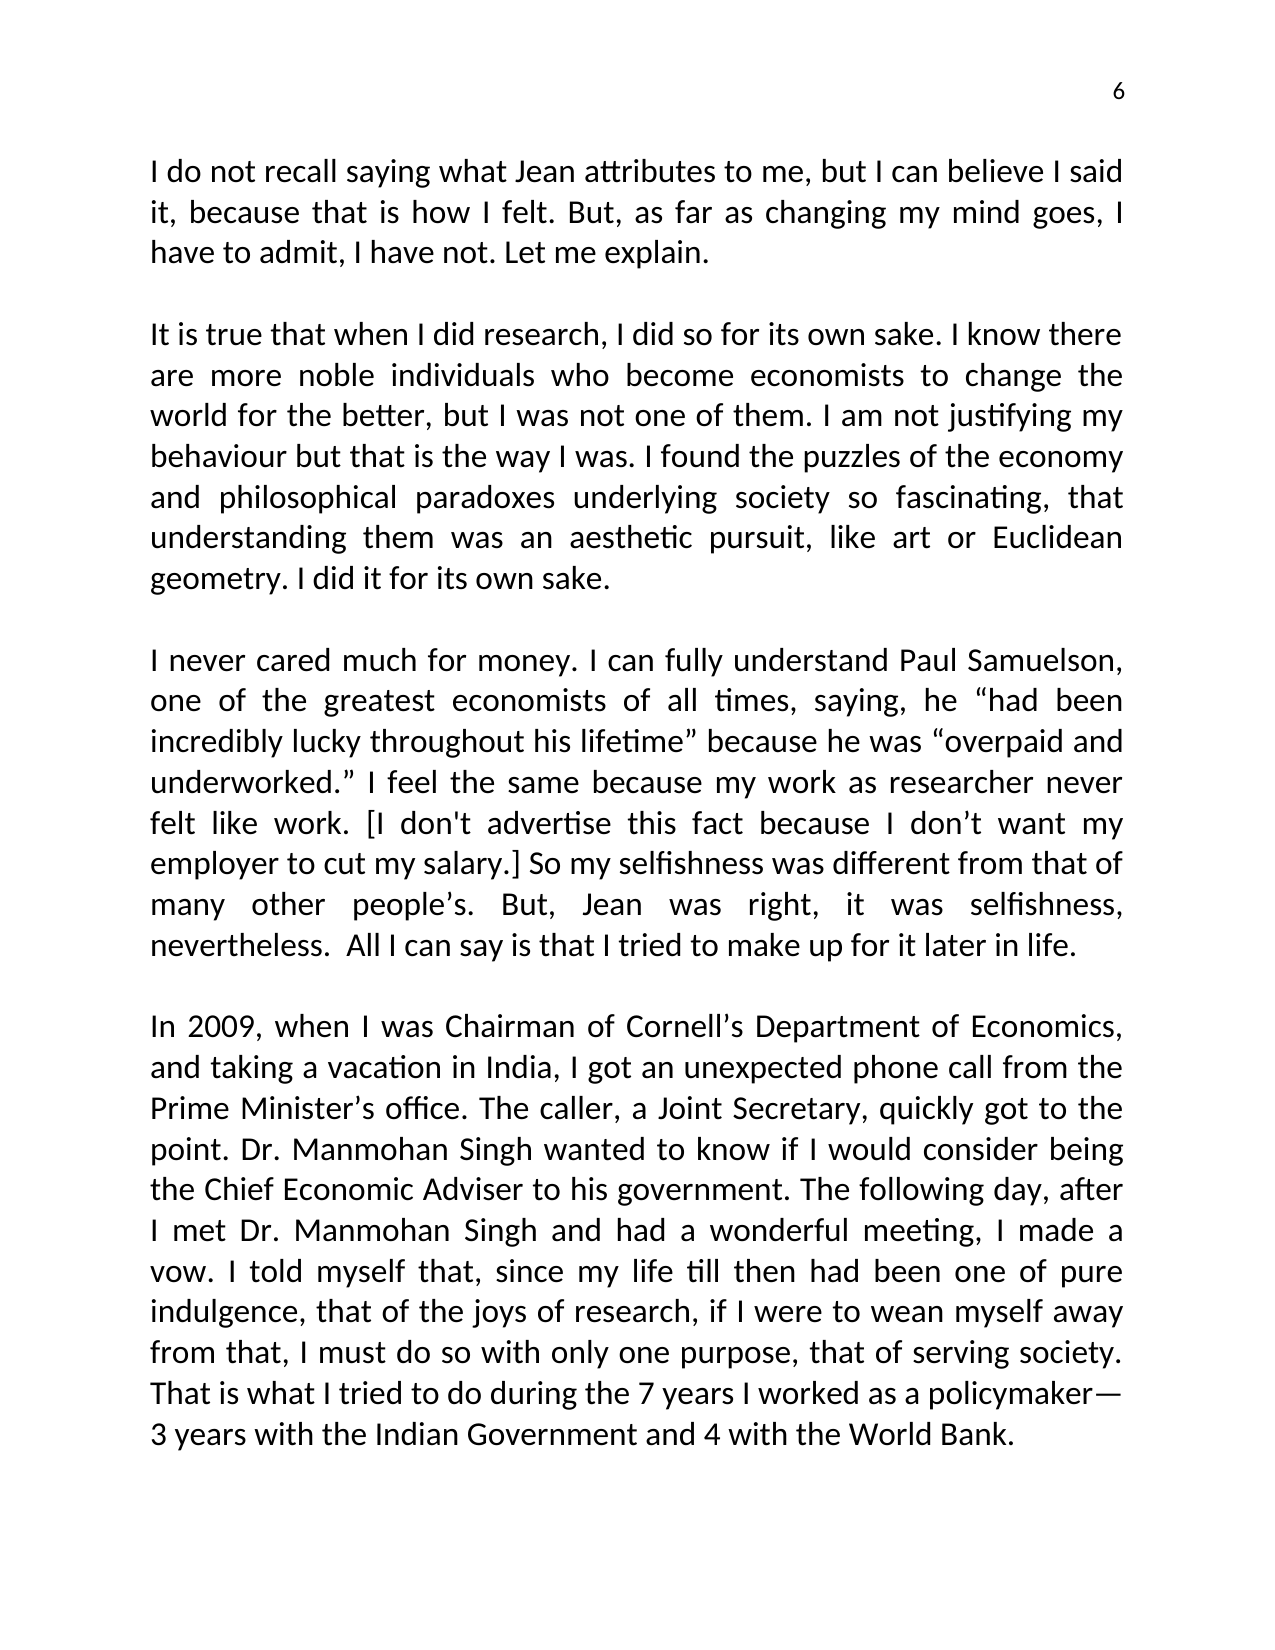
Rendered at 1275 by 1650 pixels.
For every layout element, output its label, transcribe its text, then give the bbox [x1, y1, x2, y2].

text I never cared much for money. I can fully understand Paul Samuelson, one of the greatest economists of all times, saying, he “had been incredibly lucky throughout his lifetime” because he was “overpaid and underworked.” I feel the same because my work as researcher never felt like work. [I don't advertise this fact because I don’t want my employer to cut my salary.] So my selfishness was different from that of many other people’s. But, Jean was right, it was selfishness, nevertheless. All I can say is that I tried to make up for it later in life. [150, 639, 1125, 964]
text I do not recall saying what Jean attributes to me, but I can believe I said it, because that is how I felt. But, as far as changing my mind goes, I have to admit, I have not. Let me explain. [150, 150, 1125, 272]
text It is true that when I did research, I did so for its own sake. I know there are more noble individuals who become economists to change the world for the better, but I was not one of them. I am not justifying my behaviour but that is the way I was. I found the puzzles of the economy and philosophical paradoxes underlying society so fascinating, that understanding them was an aesthetic pursuit, like art or Euclidean geometry. I did it for its own sake. [150, 313, 1125, 598]
text In 2009, when I was Chairman of Cornell’s Department of Economics, and taking a vacation in India, I got an unexpected phone call from the Prime Minister’s office. The caller, a Joint Secretary, quickly got to the point. Dr. Manmohan Singh wanted to know if I would consider being the Chief Economic Adviser to his government. The following day, after I met Dr. Manmohan Singh and had a wonderful meeting, I made a vow. I told myself that, since my life till then had been one of pure indulgence, that of the joys of research, if I were to wean myself away from that, I must do so with only one purpose, that of serving society. That is what I tried to do during the 7 years I worked as a policymaker—3 years with the Indian Government and 4 with the World Bank. [150, 1005, 1125, 1453]
